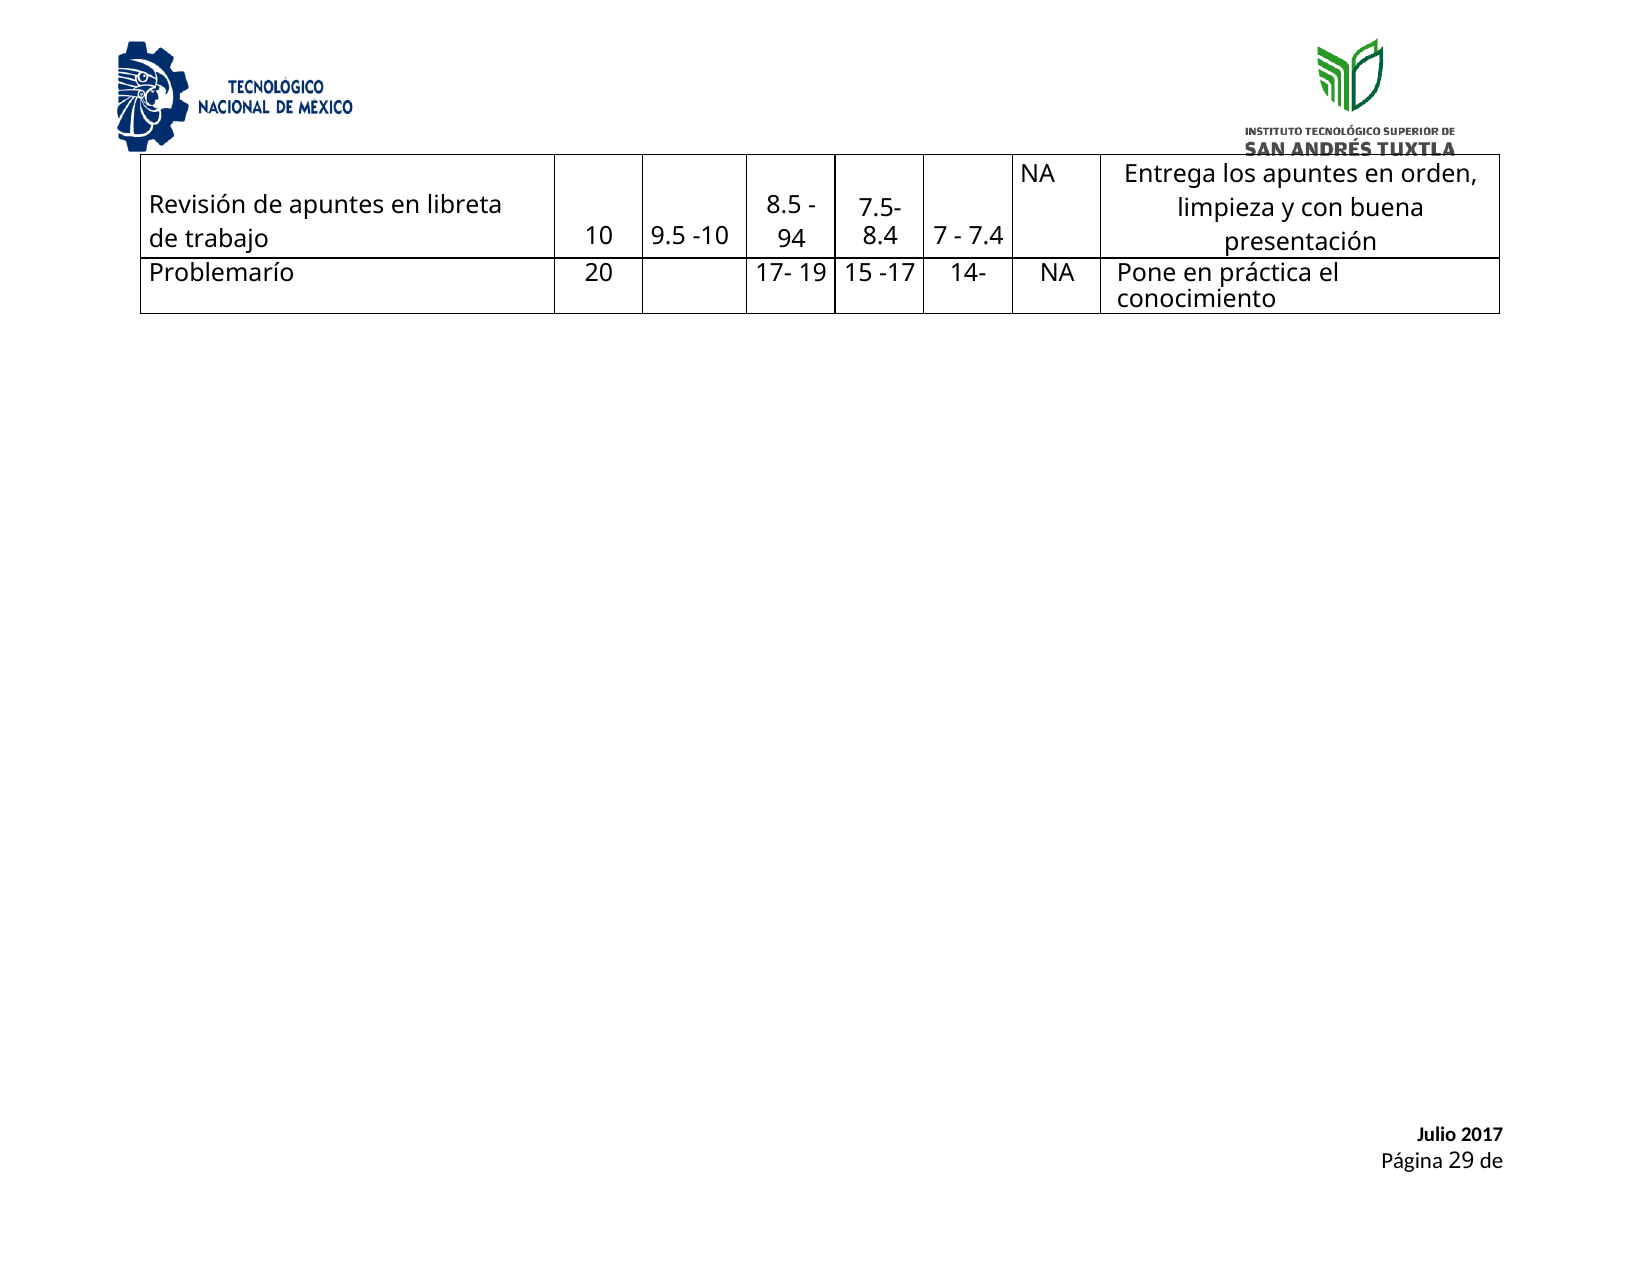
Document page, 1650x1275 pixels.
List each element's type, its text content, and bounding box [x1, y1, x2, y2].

picture [1245, 37, 1455, 154]
table_cell Entrega los apuntes en orden, limpieza y con buena presentación [1101, 155, 1499, 257]
table_cell 9.5 -10 [643, 155, 746, 257]
table_cell 15 -17 [836, 259, 923, 313]
table_cell 17- 19 [747, 259, 834, 313]
table_cell 7 - 7.4 [924, 155, 1012, 257]
table_cell 20 [555, 259, 642, 313]
table_cell 7.5- 8.4 [836, 155, 923, 257]
table_cell Pone en práctica el conocimiento [1101, 259, 1499, 313]
table_cell NA [1013, 155, 1100, 257]
table_cell Problemarío [141, 259, 554, 313]
picture [116, 41, 353, 152]
table_cell 14- [924, 259, 1012, 313]
table_cell 8.5 - 94 [747, 155, 834, 257]
table_cell 10 [555, 155, 642, 257]
table_cell [643, 259, 746, 313]
table_cell Revisión de apuntes en libreta de trabajo [141, 155, 554, 257]
table_cell NA [1013, 259, 1100, 313]
